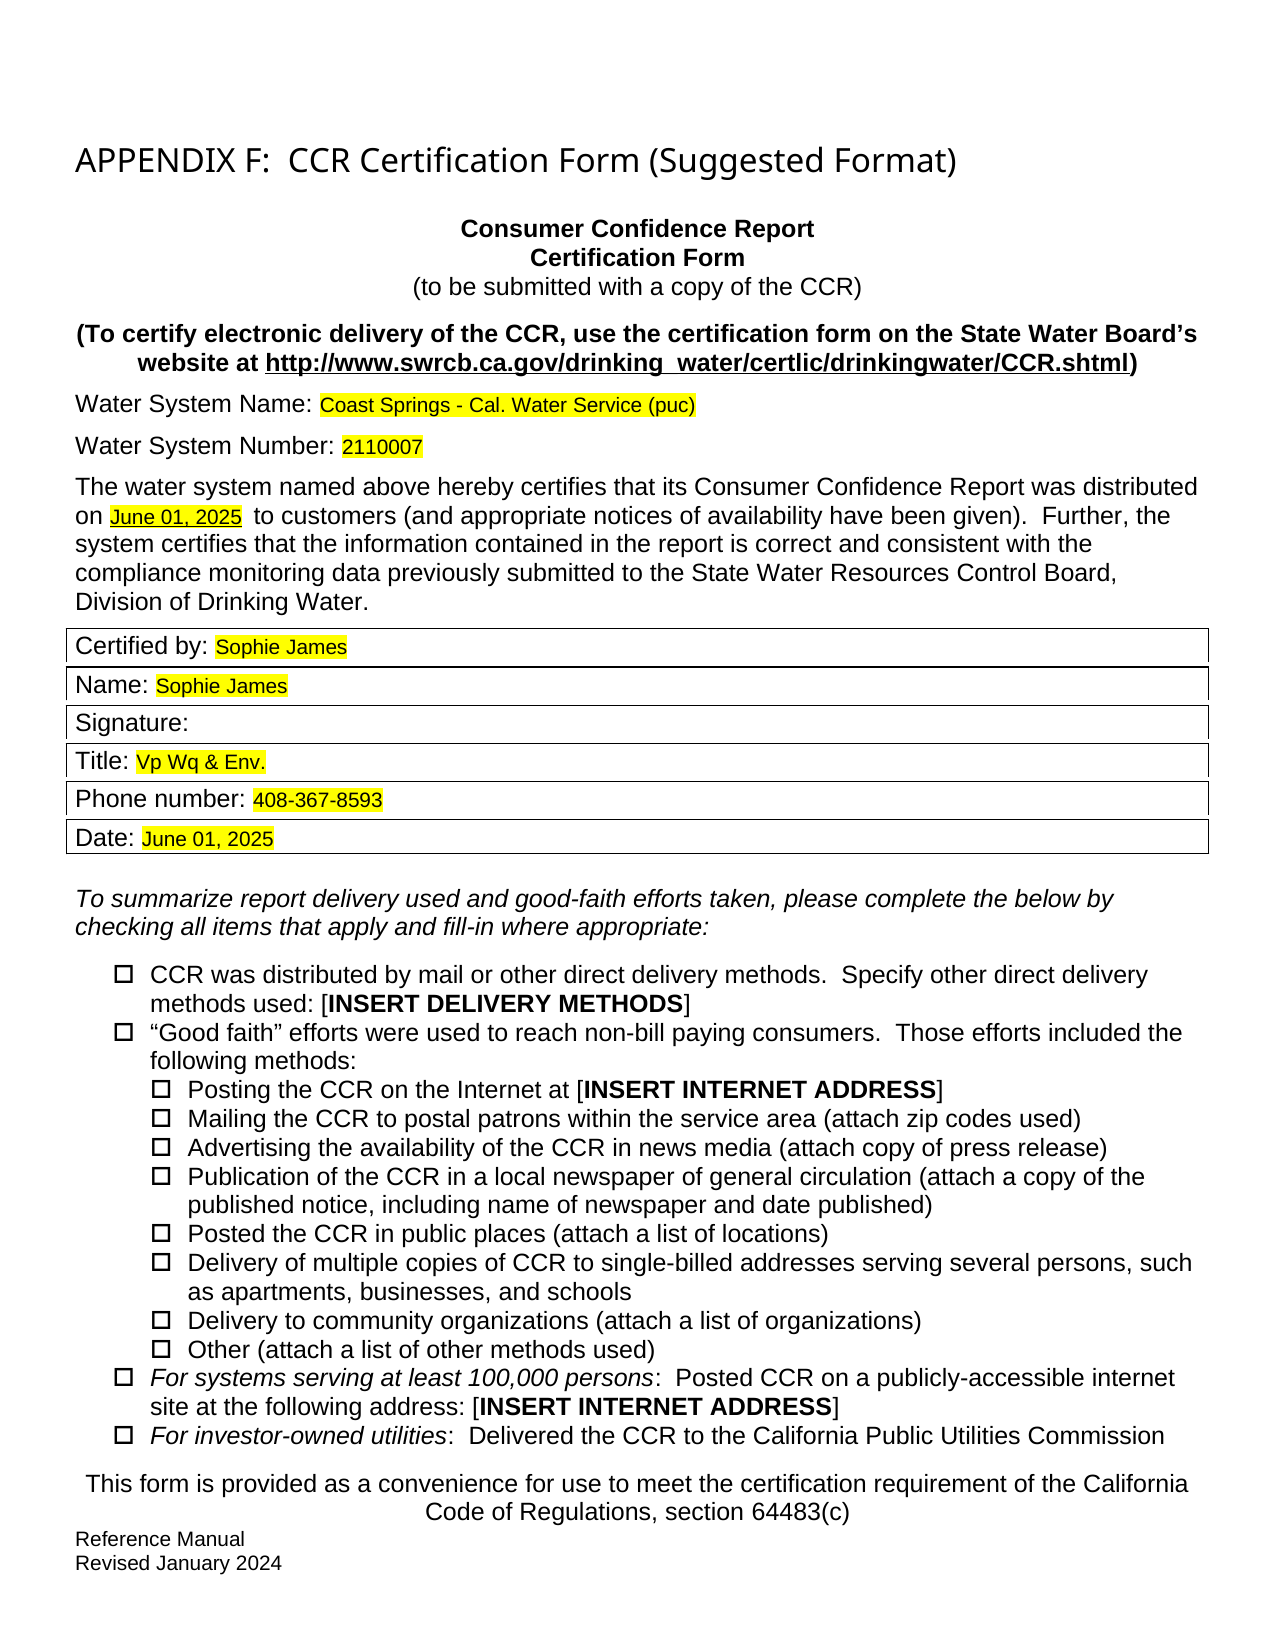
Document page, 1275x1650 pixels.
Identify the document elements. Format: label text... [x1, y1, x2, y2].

list Delivery to community organizations (attach a list of organizations) [150, 1306, 1200, 1334]
list Posted the CCR in public places (attach a list of locations) [150, 1219, 1200, 1248]
list CCR was distributed by mail or other direct delivery methods. Specify other direct delivery methods used: [INSERT DELIVERY METHODS] [112, 960, 1200, 1017]
text The water system named above hereby certifies that its Consumer Confidence Report was distributed on June 01, 2025 to customers (and appropriate notices of availability have been given). Further, the system certifies that the information contained in the report is correct and consistent with the compliance monitoring data previously submitted to the State Water Resources Control Board, Division of Drinking Water. [75, 472, 1200, 616]
list For systems serving at least 100,000 persons: Posted CCR on a publicly-accessible internet site at the following address: [INSERT INTERNET ADDRESS] [112, 1363, 1200, 1421]
list Delivery of multiple copies of CCR to single-billed addresses serving several persons, such as apartments, businesses, and schools [150, 1248, 1200, 1306]
text Certification Form [75, 243, 1200, 272]
list Advertising the availability of the CCR in news media (attach copy of press release) [150, 1133, 1200, 1162]
text Water System Name: Coast Springs - Cal. Water Service (puc) [75, 389, 1200, 418]
list Other (attach a list of other methods used) [150, 1334, 1200, 1363]
text Name: Sophie James [67, 668, 1208, 700]
text Phone number: 408-367-8593 [67, 782, 1208, 815]
text Certified by: Sophie James [67, 629, 1208, 662]
text Date: June 01, 2025 [67, 820, 1208, 853]
list “Good faith” efforts were used to reach non-bill paying consumers. Those efforts included the following methods: [112, 1017, 1200, 1075]
text Consumer Confidence Report [75, 214, 1200, 243]
subtitle APPENDIX F: CCR Certification Form (Suggested Format) [75, 137, 1200, 182]
text Water System Number: 2110007 [75, 431, 1200, 459]
list For investor-owned utilities: Delivered the CCR to the California Public Utilities Commission [112, 1421, 1200, 1450]
text (to be submitted with a copy of the CCR) [75, 272, 1200, 301]
list Publication of the CCR in a local newspaper of general circulation (attach a copy of the published notice, including name of newspaper and date published) [150, 1162, 1200, 1219]
text To summarize report delivery used and good-faith efforts taken, please complete the below by checking all items that apply and fill-in where appropriate: [75, 884, 1200, 941]
text Title: Vp Wq & Env. [67, 744, 1208, 777]
text (To certify electronic delivery of the CCR, use the certification form on the State Water Board’s website at http://www.swrcb.ca.gov/drinking_water/certlic/drinkingwater/CCR.shtml) [75, 319, 1200, 377]
list Mailing the CCR to postal patrons within the service area (attach zip codes used) [150, 1104, 1200, 1133]
list Posting the CCR on the Internet at [INSERT INTERNET ADDRESS] [150, 1075, 1200, 1104]
text Signature: [67, 706, 1208, 739]
text This form is provided as a convenience for use to meet the certification requirement of the California Code of Regulations, section 64483(c) [75, 1469, 1200, 1526]
